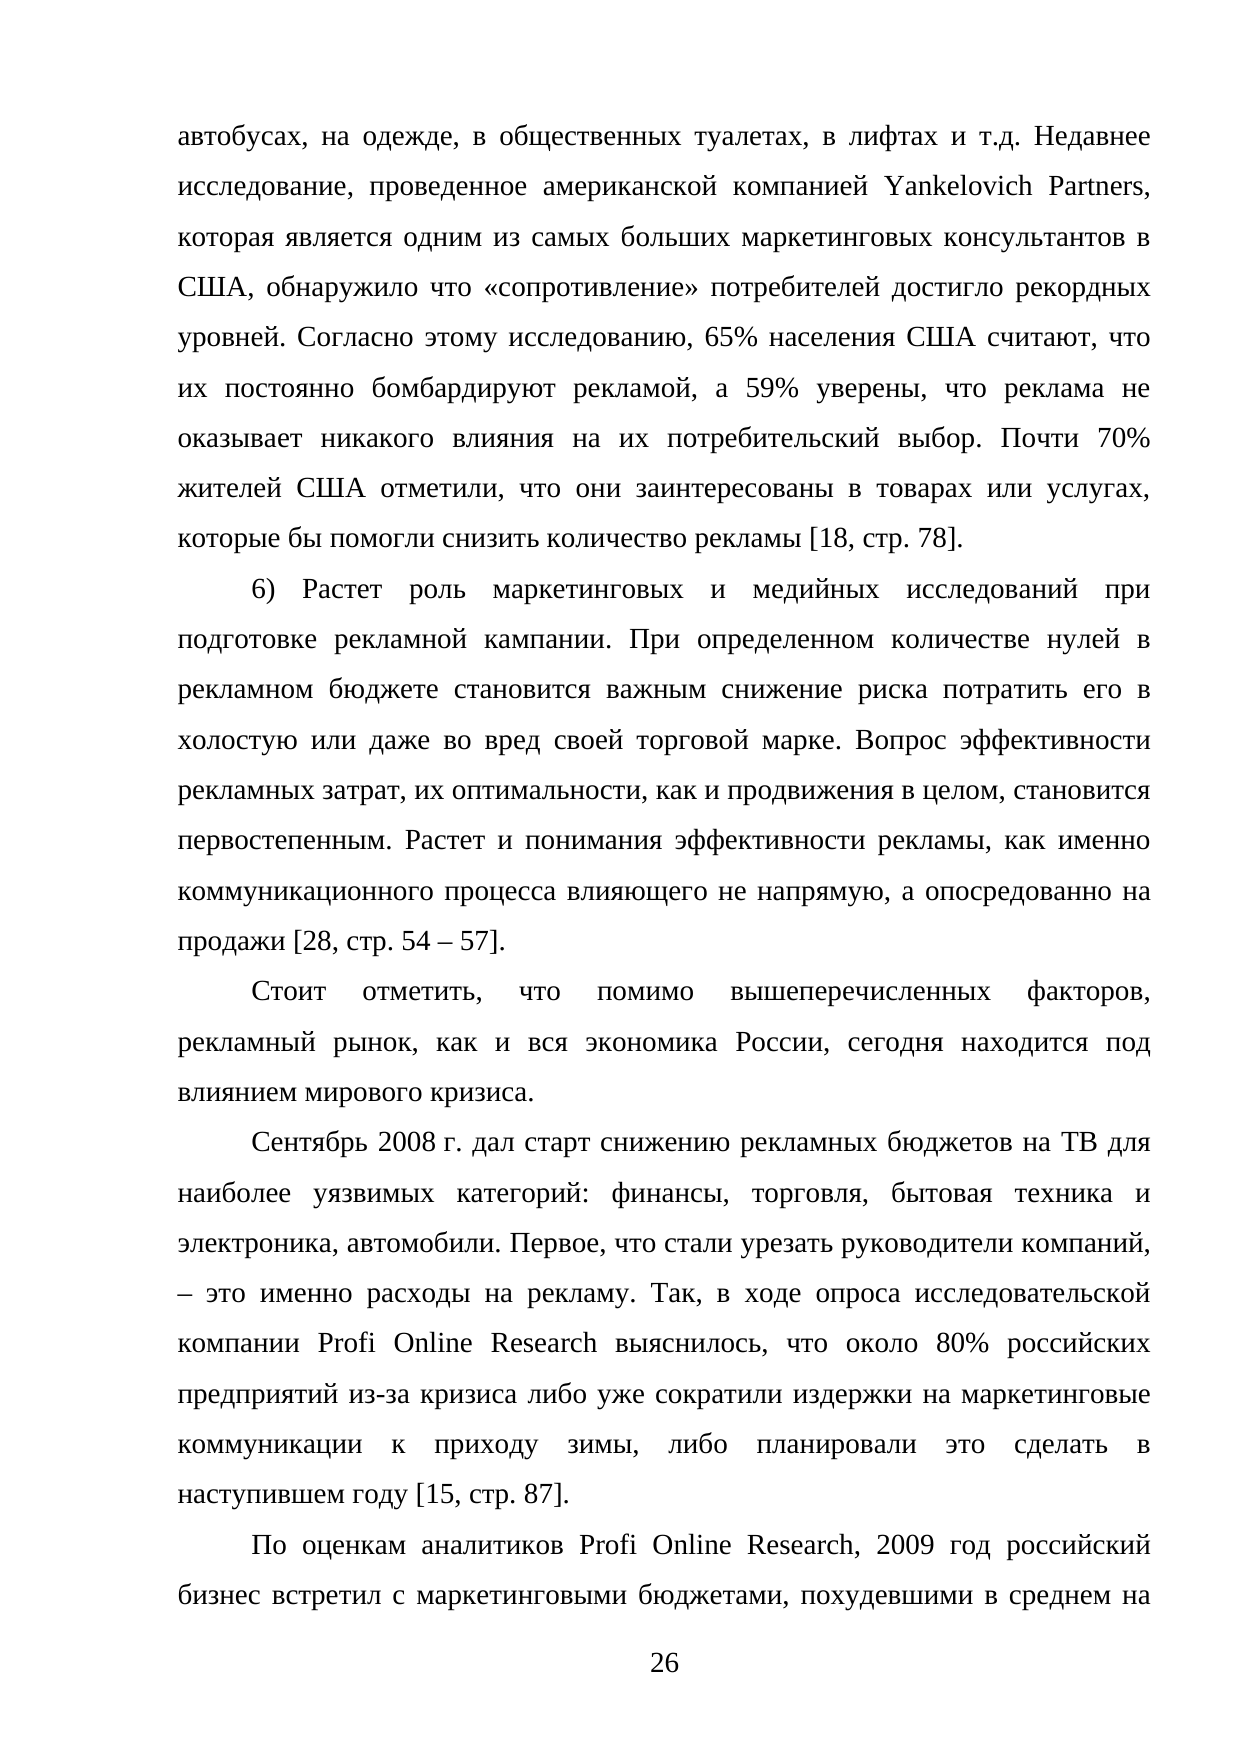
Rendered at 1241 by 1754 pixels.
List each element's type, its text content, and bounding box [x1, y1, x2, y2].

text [177, 1527, 1152, 1611]
text 6) Растет роль маркетинговых и медийных исследований при подготовке рекламной кампании. При определенном количестве нулей в рекламном бюджете становится важным снижение риска потратить его в холостую или даже во вред своей торговой марке. Вопрос эффективности рекламных затрат, их оптимальности, как и продвижения в целом, становится первостепенным. Растет и понимания эффективности рекламы, как именно коммуникационного процесса влияющего не напрямую, а опосредованно на продажи [28, стр. 54 – 57]. [177, 571, 1152, 957]
text Стоит отметить, что помимо вышеперечисленных факторов, рекламный рынок, как и вся экономика России, сегодня находится под влиянием мирового кризиса. [177, 973, 1152, 1108]
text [177, 118, 1152, 554]
text Сентябрь 2008 г. дал старт снижению рекламных бюджетов на ТВ для наиболее уязвимых категорий: финансы, торговля, бытовая техника и электроника, автомобили. Первое, что стали урезать руководители компаний, – это именно расходы на рекламу. Так, в ходе опроса исследовательской компании Profi Online Research выяснилось, что около 80% российских предприятий из-за кризиса либо уже сократили издержки на маркетинговые коммуникации к приходу зимы, либо планировали это сделать в наступившем году [15, стр. 87]. [177, 1124, 1152, 1510]
